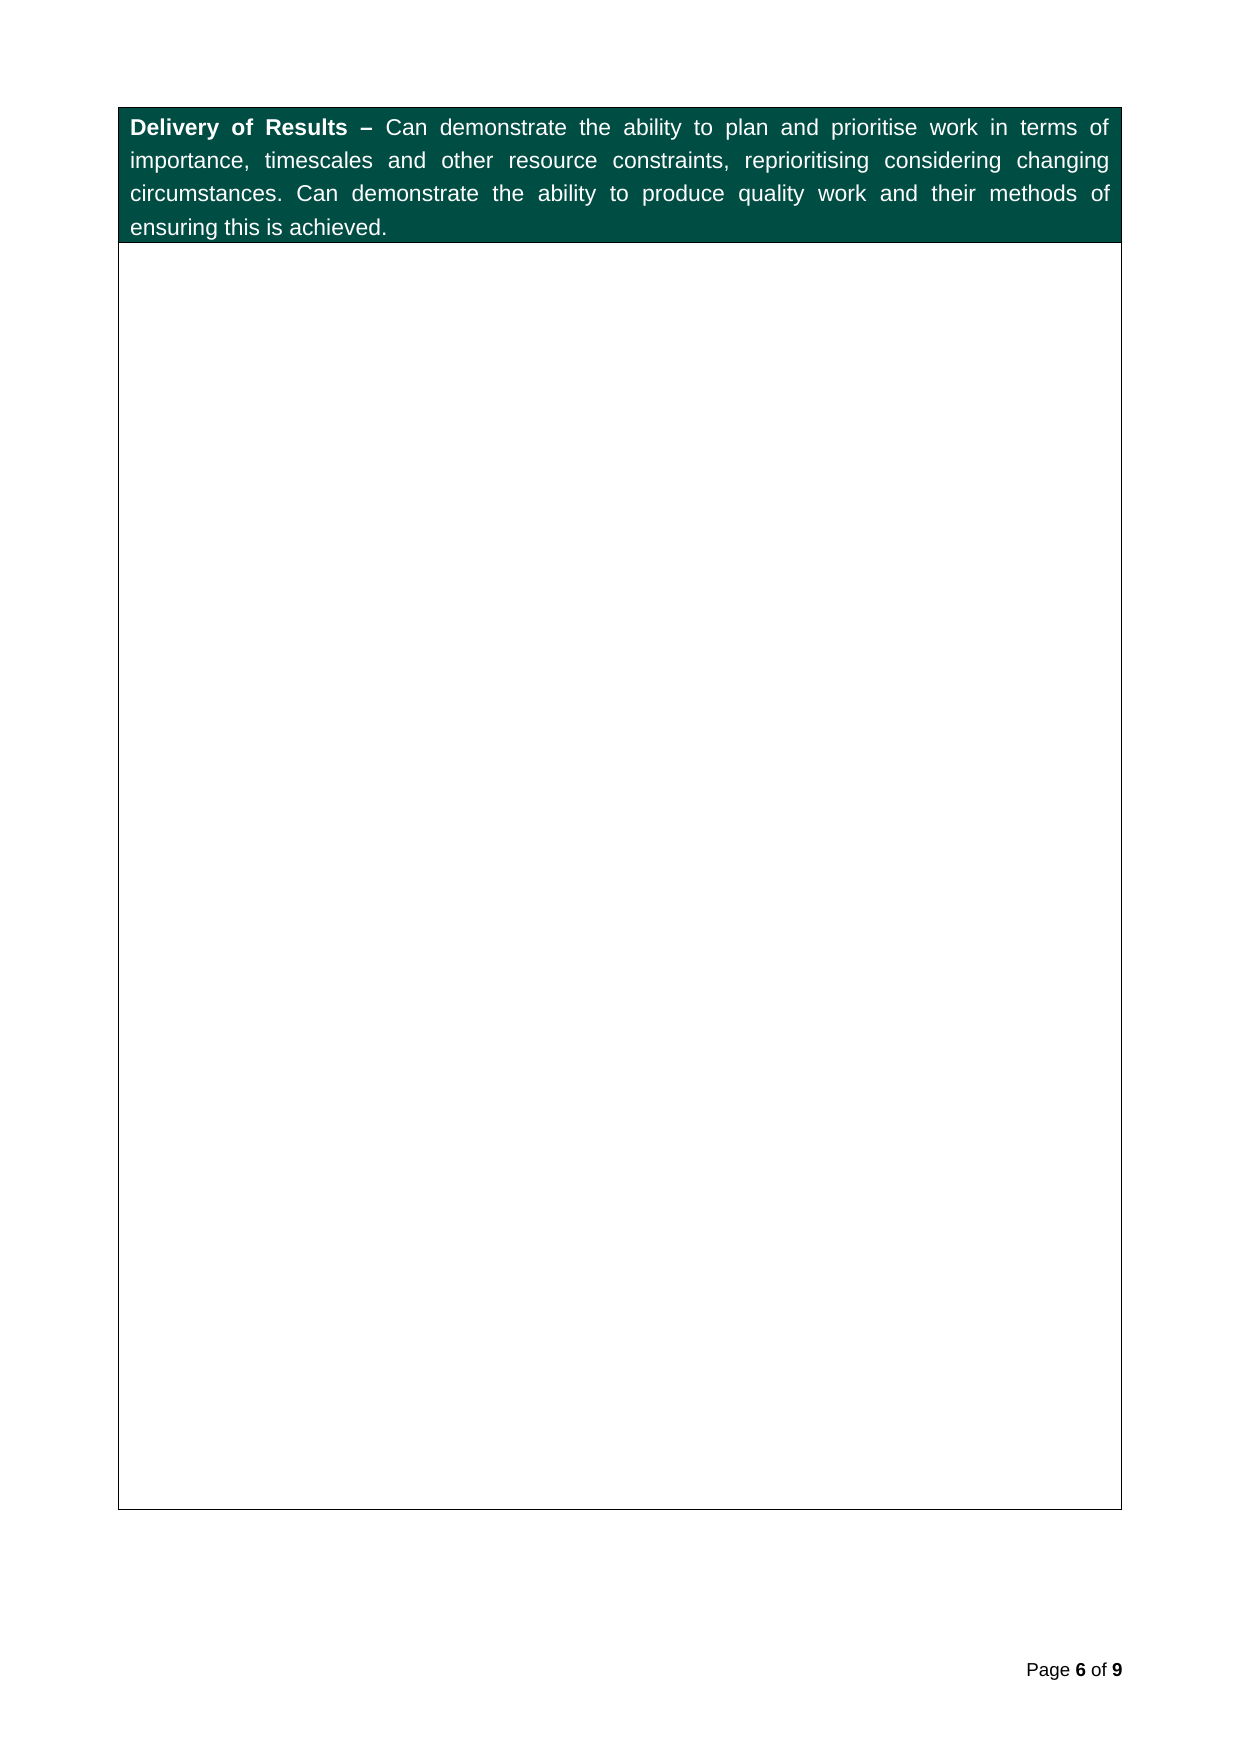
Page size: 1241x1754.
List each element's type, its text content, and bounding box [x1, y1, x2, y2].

table_header Delivery of Results – Can demonstrate the ability to plan and prioritise work in terms of importance, timescales and other resource constraints, reprioritising considering changing circumstances. Can demonstrate the ability to produce quality work and their methods of ensuring this is achieved. [119, 108, 1121, 242]
table_cell [119, 243, 1121, 1509]
